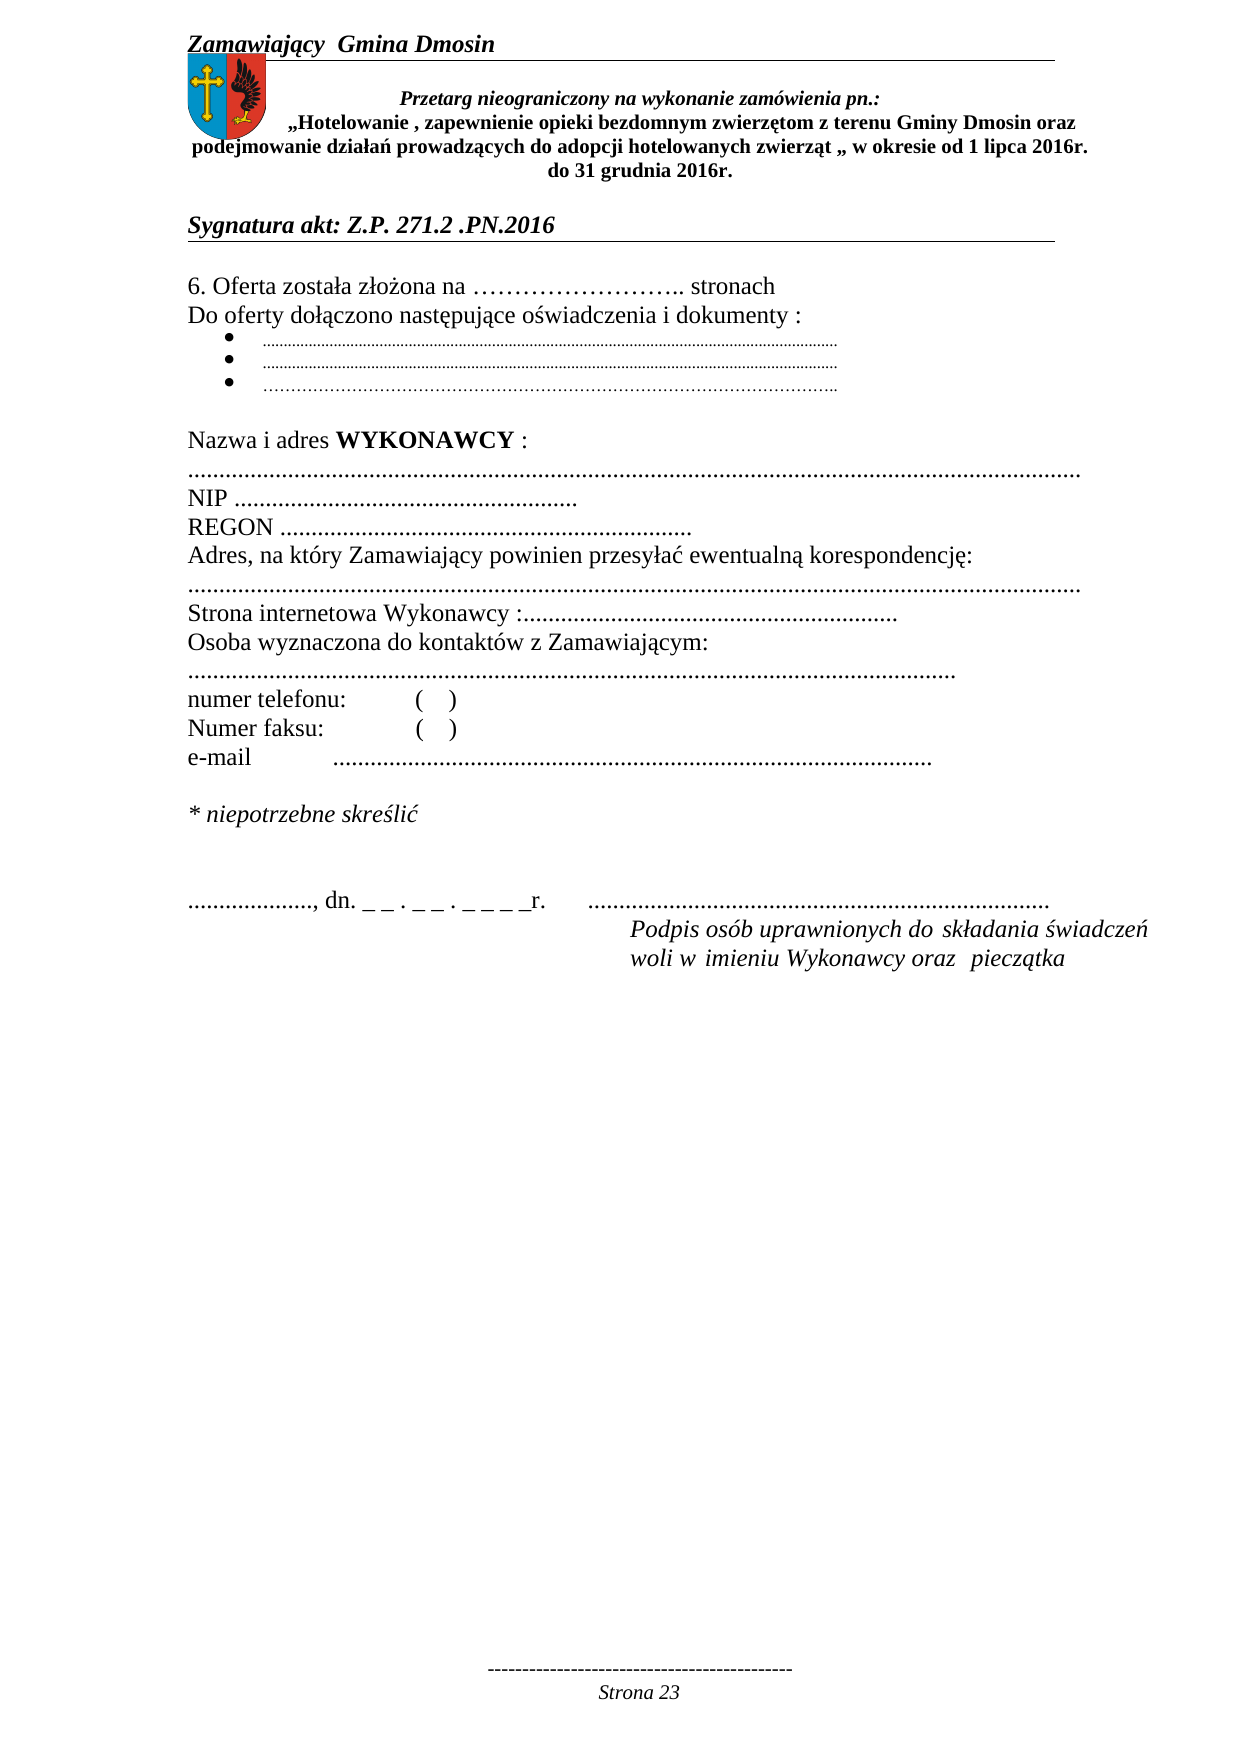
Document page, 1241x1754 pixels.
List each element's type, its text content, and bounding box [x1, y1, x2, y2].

text ...................., dn. _ _ . _ _ . _ _ _ _r. .......................................................................... [187, 886, 1196, 914]
list .......................................................................................................................................... [225, 329, 1092, 351]
text ............................................................................................................................................... [187, 569, 1085, 598]
text REGON .................................................................. [187, 512, 1085, 541]
text numer telefonu: ( ) [187, 684, 1085, 713]
list 6. Oferta została złożona na …………………….. stronach [187, 271, 1092, 300]
text Podpis osób uprawnionych do składania świadczeń [187, 914, 1196, 943]
text Osoba wyznaczona do kontaktów z Zamawiającym: [187, 627, 1092, 656]
list .......................................................................................................................................... [225, 351, 1092, 374]
text * niepotrzebne skreślić [187, 799, 1092, 828]
text ........................................................................................................................... [187, 656, 1085, 684]
text Nazwa i adres WYKONAWCY : [187, 426, 1092, 454]
list Do oferty dołączono następujące oświadczenia i dokumenty : [187, 300, 1092, 329]
text woli w imieniu Wykonawcy oraz pieczątka [187, 943, 1196, 972]
text e-mail ................................................................................................ [187, 742, 1196, 771]
list ………………………………………………………………………………………….. [225, 374, 1092, 397]
text Strona internetowa Wykonawcy :............................................................ [187, 598, 1085, 627]
text Numer faksu: ( ) [187, 713, 1092, 742]
text ............................................................................................................................................... NIP ....................................................... [187, 454, 1085, 512]
text Adres, na który Zamawiający powinien przesyłać ewentualną korespondencję: [187, 541, 1092, 569]
